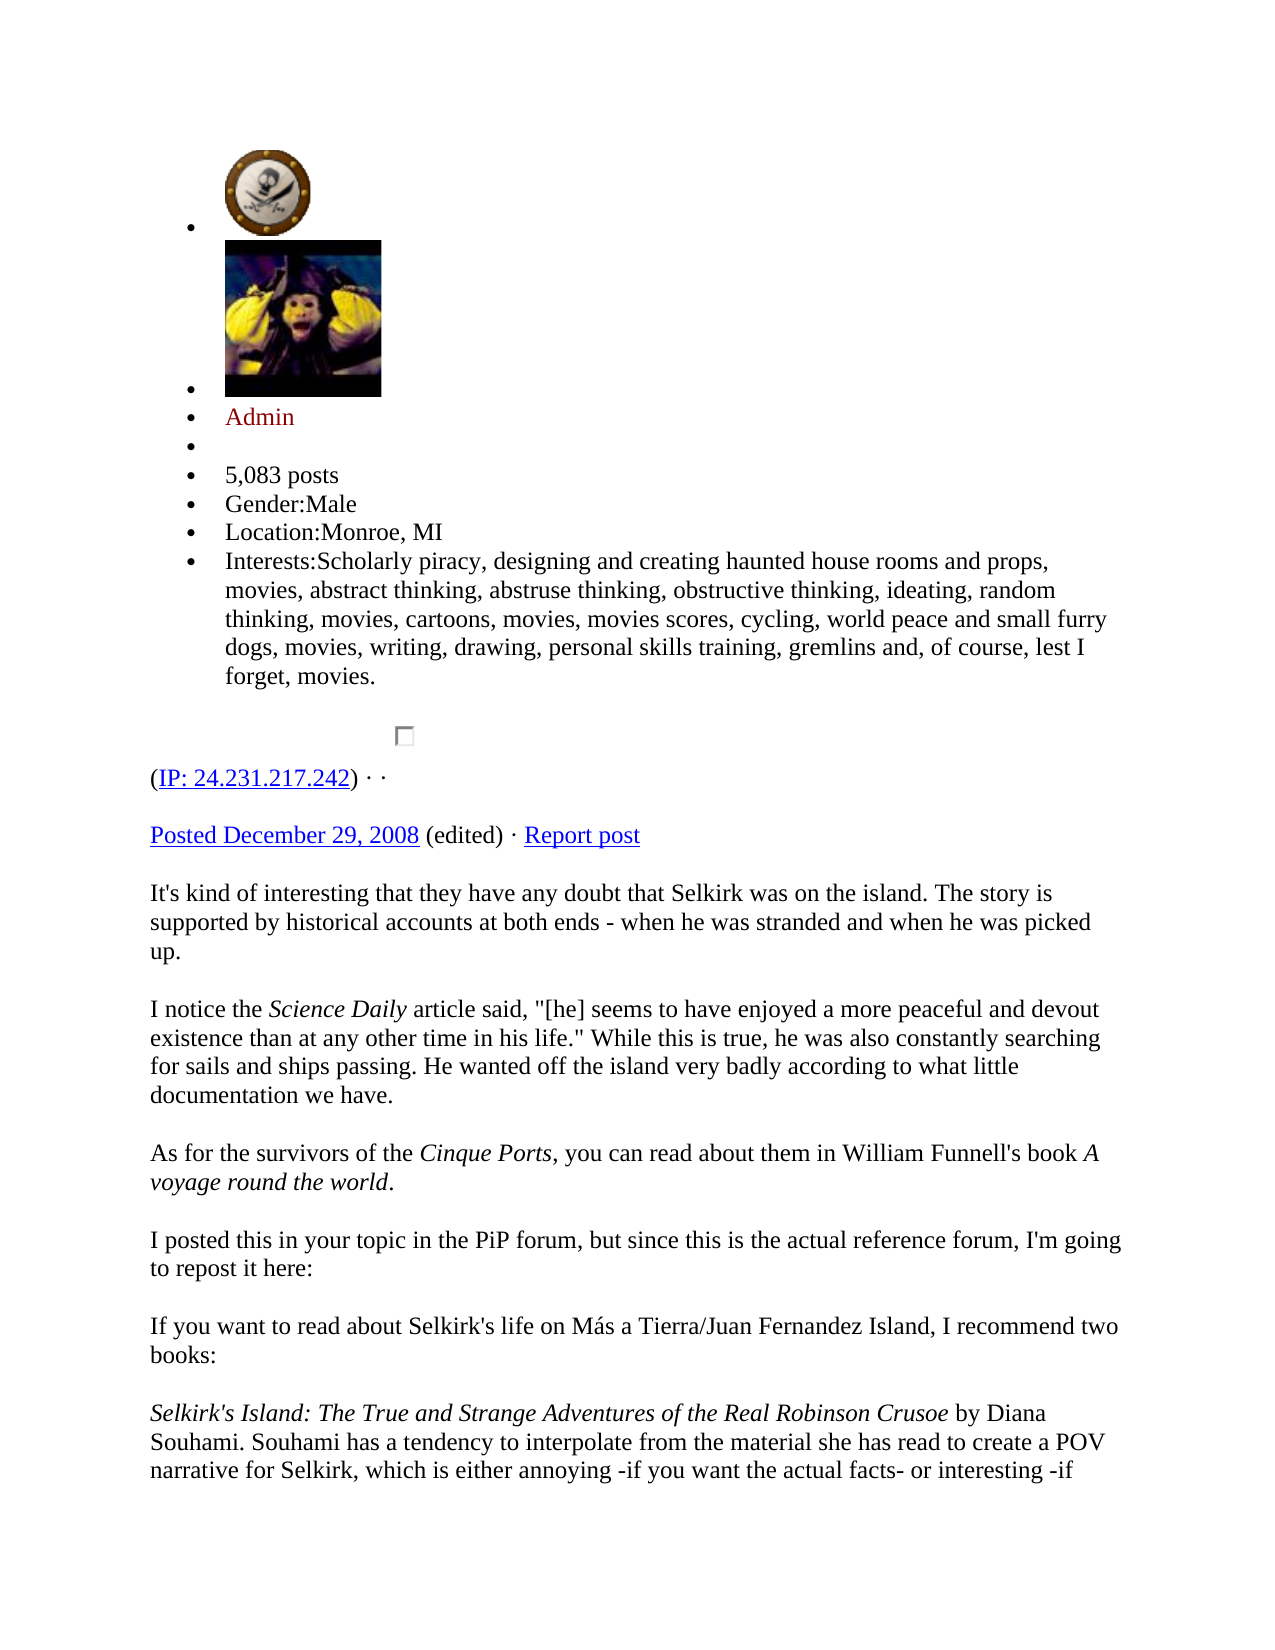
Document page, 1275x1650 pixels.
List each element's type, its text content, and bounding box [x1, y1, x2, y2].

picture [225, 240, 382, 397]
text As for the survivors of the Cinque Ports, you can read about them in William Funnell's book A voyage round the world. [150, 1138, 1125, 1196]
text If you want to read about Selkirk's life on Más a Tierra/Juan Fernandez Island, I recommend two books: [150, 1311, 1125, 1369]
list Interests:Scholarly piracy, designing and creating haunted house rooms and props, movies, abstract thinking, abstruse thinking, obstructive thinking, ideating, random thinking, movies, cartoons, movies, movies scores, cycling, world peace and small furry dogs, movies, writing, drawing, personal skills training, gremlins and, of course, lest I forget, movies. [187, 546, 1125, 690]
text (IP: 24.231.217.242) · · [150, 719, 1125, 791]
list 5,083 posts [187, 460, 1125, 489]
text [150, 1398, 1125, 1484]
list Location:Monroe, MI [187, 517, 1125, 546]
picture [225, 150, 311, 236]
list Gender:Male [187, 489, 1125, 517]
text Posted December 29, 2008 (edited) · Report post [150, 821, 1125, 849]
list Admin [187, 402, 1125, 431]
text It's kind of interesting that they have any doubt that Selkirk was on the island. The story is supported by historical accounts at both ends - when he was stranded and when he was picked up. [150, 878, 1125, 965]
text I notice the Science Daily article said, "[he] seems to have enjoyed a more peaceful and devout existence than at any other time in his life." While this is true, he was also constantly searching for sails and ships passing. He wanted off the island very badly according to what little documentation we have. [150, 994, 1125, 1109]
text I posted this in your topic in the PiP forum, but since this is the actual reference forum, I'm going to repost it here: [150, 1225, 1125, 1282]
